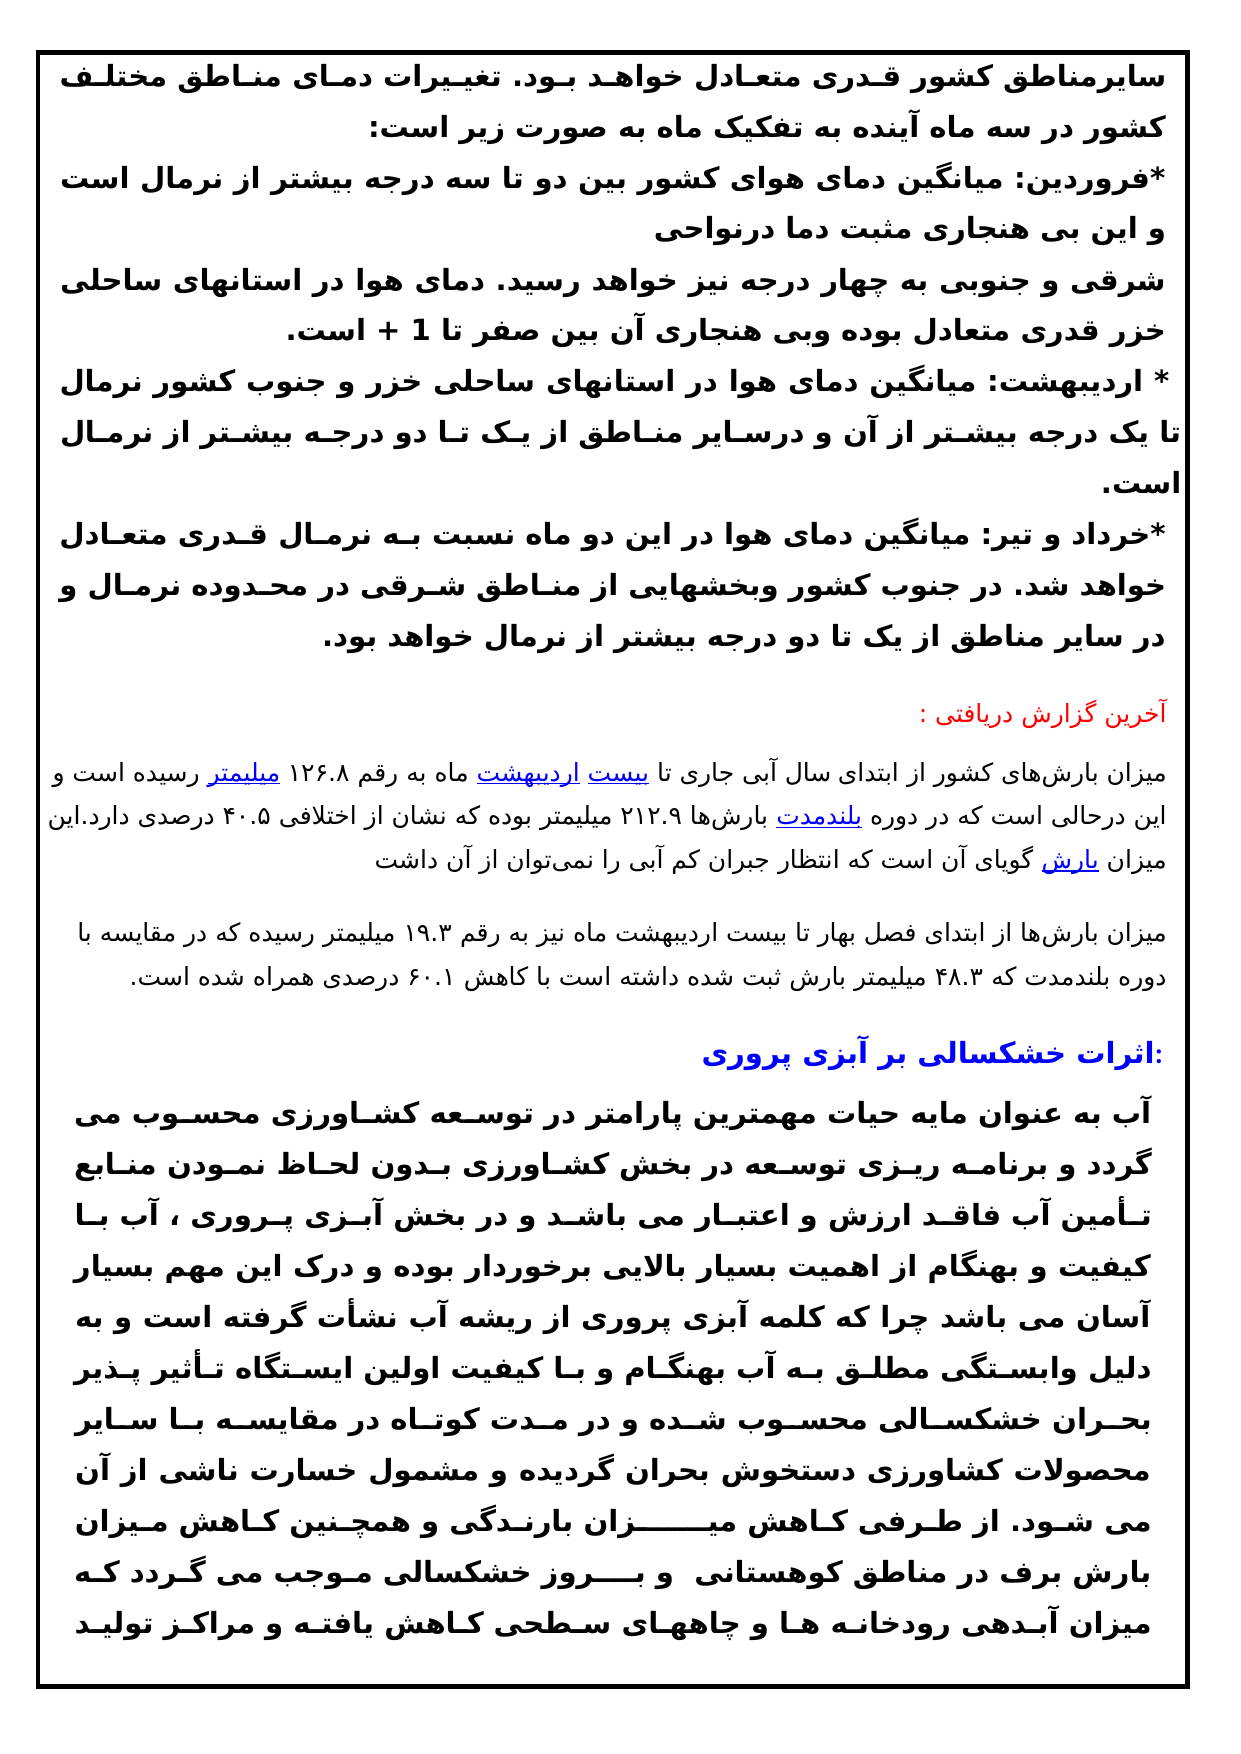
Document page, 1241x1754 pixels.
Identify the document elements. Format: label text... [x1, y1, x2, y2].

text *خرداد و تیر: میانگین دمای هوا در این دو ماه نسبت به نرمال قدری متعادل خواهد شد. در جنوب کشور وبخشهایی از مناطق شرقی در محدوده نرمال و در سایر مناطق از یک تا دو درجه بیشتر از نرمال خواهد بود. [59, 517, 1167, 653]
text میزان بارش‌های کشور از ابتدای سال آبی جاری تا بیست اردیبهشت ماه به رقم ۱۲۶.۸ میلیمتر رسیده است و این درحالی است که در دوره بلندمدت بارش‌ها ۲۱۲.۹ میلیمتر بوده که نشان از اختلافی ۴۰.۵ درصدی دارد.این میزان بارش گویای آن است که انتظار جبران کم آبی را نمی‌توان از آن داشت [44, 758, 1167, 874]
text میزان بارش‌ها از ابتدای فصل بهار تا بیست اردیبهشت ماه نیز به رقم ۱۹.۳ میلیمتر رسیده که در مقایسه با دوره بلندمدت که ۴۸.۳ میلیمتر بارش ثبت شده داشته است با کاهش ۶۰.۱ درصدی همراه شده است. [44, 918, 1167, 991]
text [74, 1097, 1152, 1640]
text آخرین گزارش دریافتی : [44, 699, 1167, 729]
text *فروردین: میانگین دمای هوای کشور بین دو تا سه درجه بیشتر از نرمال است و این بی هنجاری مثبت دما درنواحی [59, 161, 1167, 246]
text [59, 59, 1167, 144]
text اثرات خشکسالی بر آبزی پروری: [59, 1035, 1162, 1071]
text * اردیبهشت: میانگین دمای هوا در استانهای ساحلی خزر و جنوب کشور نرمال تا یک درجه بیشتر از آن و درسایر مناطق از یک تا دو درجه بیشتر از نرمال است. [59, 365, 1181, 501]
text شرقی و جنوبی به چهار درجه نیز خواهد رسید. دمای هوا در استانهای ساحلی خزر قدری متعادل بوده وبی هنجاری آن بین صفر تا 1 + است. [59, 263, 1167, 348]
